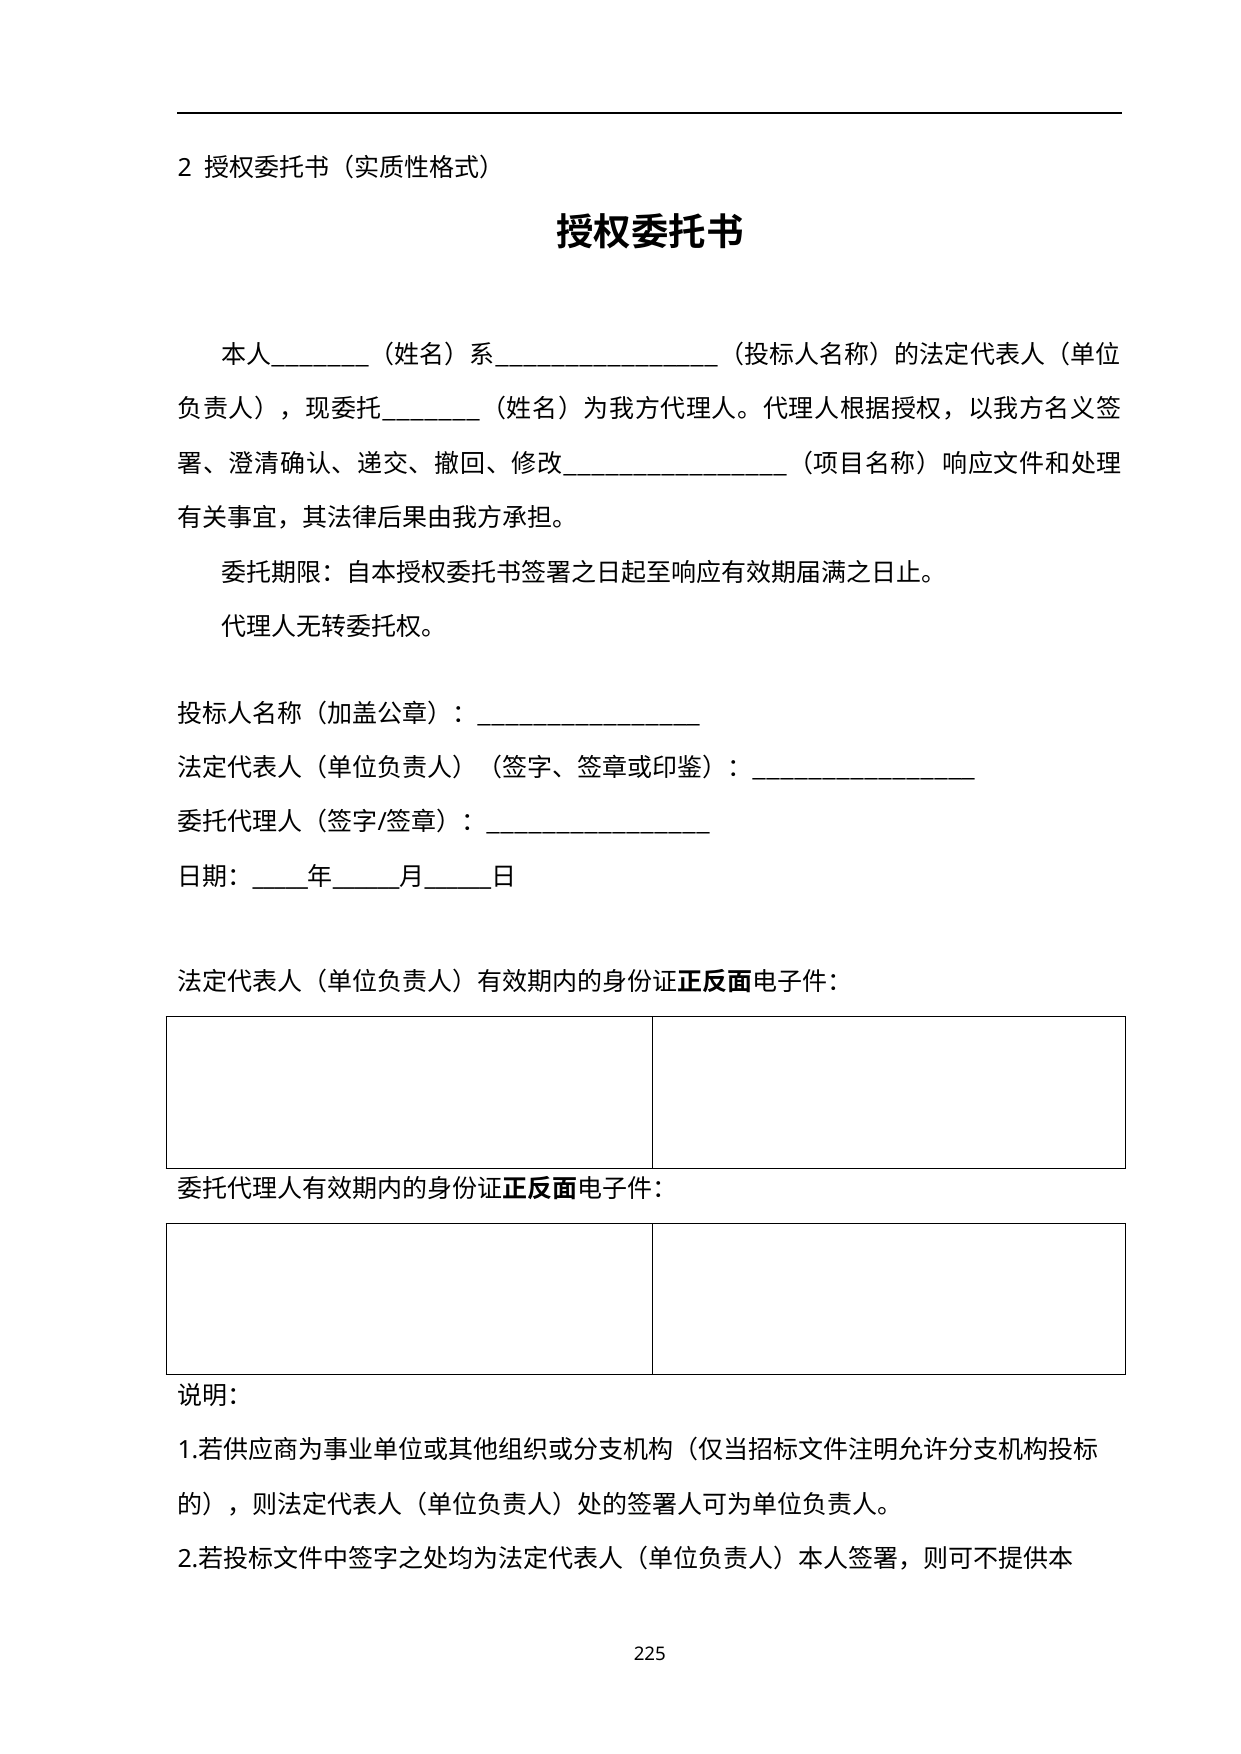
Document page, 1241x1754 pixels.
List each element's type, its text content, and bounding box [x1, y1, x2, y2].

text 法定代表人（单位负责人）有效期内的身份证正反面电子件： [177, 962, 1122, 998]
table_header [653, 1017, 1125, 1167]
text 法定代表人（单位负责人）（签字、签章或印鉴）：________________ [177, 747, 1122, 784]
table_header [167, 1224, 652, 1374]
text 委托代理人有效期内的身份证正反面电子件： [177, 1169, 1122, 1205]
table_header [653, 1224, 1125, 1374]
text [177, 1538, 1122, 1575]
text 投标人名称（加盖公章）：________________ [177, 693, 1122, 729]
text 日期：_____年______月______日 [177, 856, 1122, 892]
text 说明： [177, 1375, 1122, 1412]
text 授权委托书 [177, 202, 1122, 256]
text 代理人无转委托权。 [177, 606, 1122, 680]
text 2 授权委托书（实质性格式） [177, 148, 1122, 184]
text 委托代理人（签字/签章）：________________ [177, 802, 1122, 838]
text 本人_______（姓名）系________________（投标人名称）的法定代表人（单位负责人），现委托_______（姓名）为我方代理人。代理人根据授权，以我方名义签署、澄清确认、递交、撤回、修改________________（项目名称）响应文件和处理有关事宜，其法律后果由我方承担。 [177, 334, 1122, 534]
text 1.若供应商为事业单位或其他组织或分支机构（仅当招标文件注明允许分支机构投标的），则法定代表人（单位负责人）处的签署人可为单位负责人。 [177, 1430, 1122, 1520]
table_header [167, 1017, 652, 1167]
text 委托期限：自本授权委托书签署之日起至响应有效期届满之日止。 [177, 552, 1122, 588]
